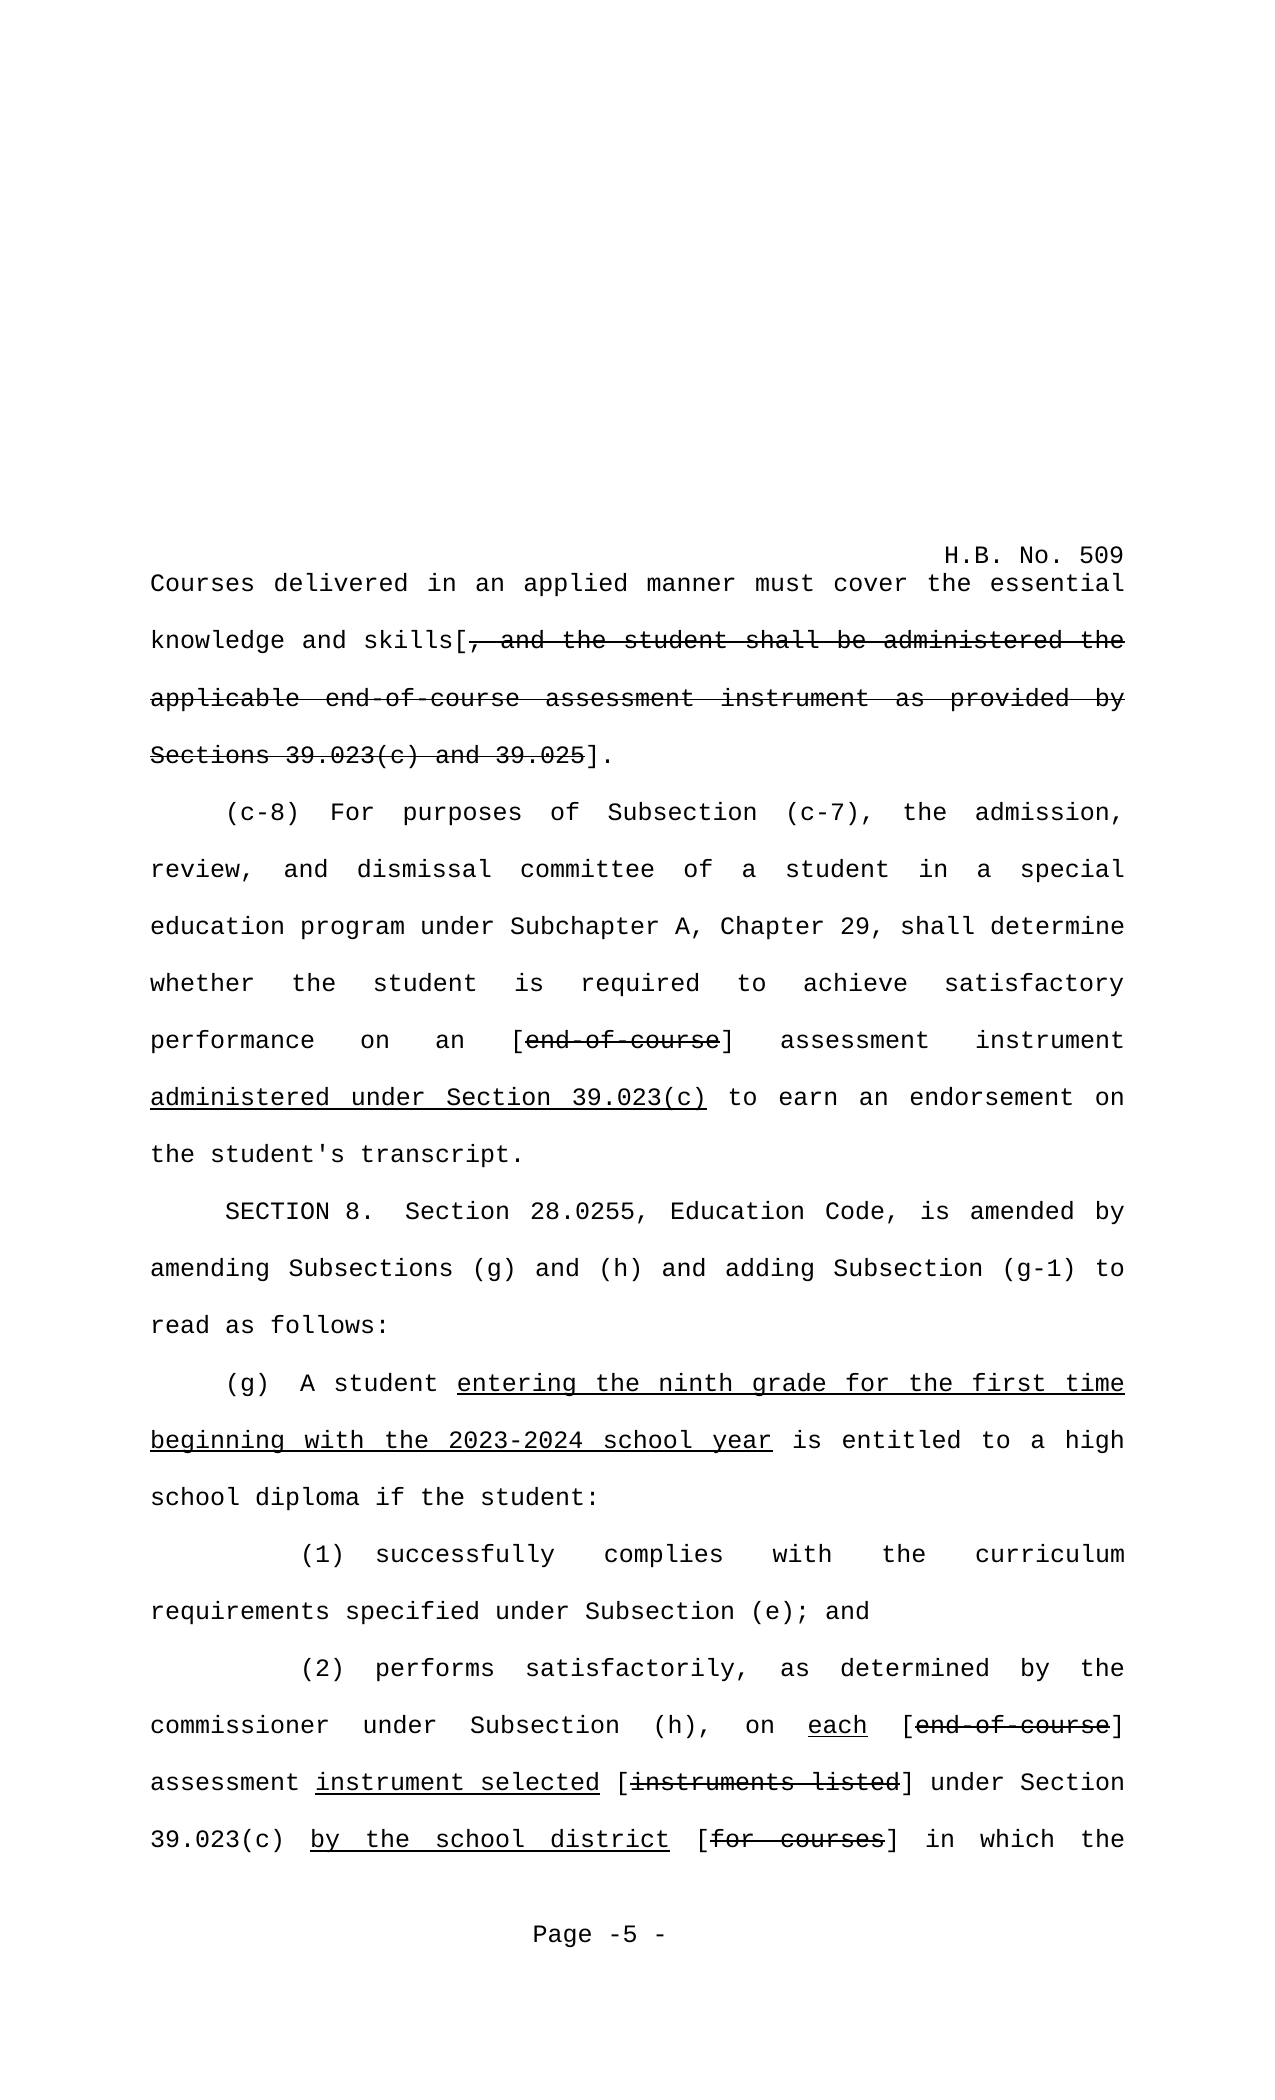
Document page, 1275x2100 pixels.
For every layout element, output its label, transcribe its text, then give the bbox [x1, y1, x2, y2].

text (1) successfully complies with the curriculum requirements specified under Subsection (e); and [150, 1541, 1125, 1627]
text (g) A student entering the ninth grade for the first time beginning with the 2023-2024 school year is entitled to a high school diploma if the student: [150, 1370, 1125, 1513]
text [150, 571, 1125, 699]
text (c-8) For purposes of Subsection (c-7), the admission, review, and dismissal committee of a student in a special education program under Subchapter A, Chapter 29, shall determine whether the student is required to achieve satisfactory performance on an [end-of-course] assessment instrument administered under Section 39.023(c) to earn an endorsement on the student's transcript. [150, 799, 1125, 1170]
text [150, 1655, 1125, 1855]
text SECTION 8. Section 28.0255, Education Code, is amended by amending Subsections (g) and (h) and adding Subsection (g-1) to read as follows: [150, 1199, 1125, 1341]
